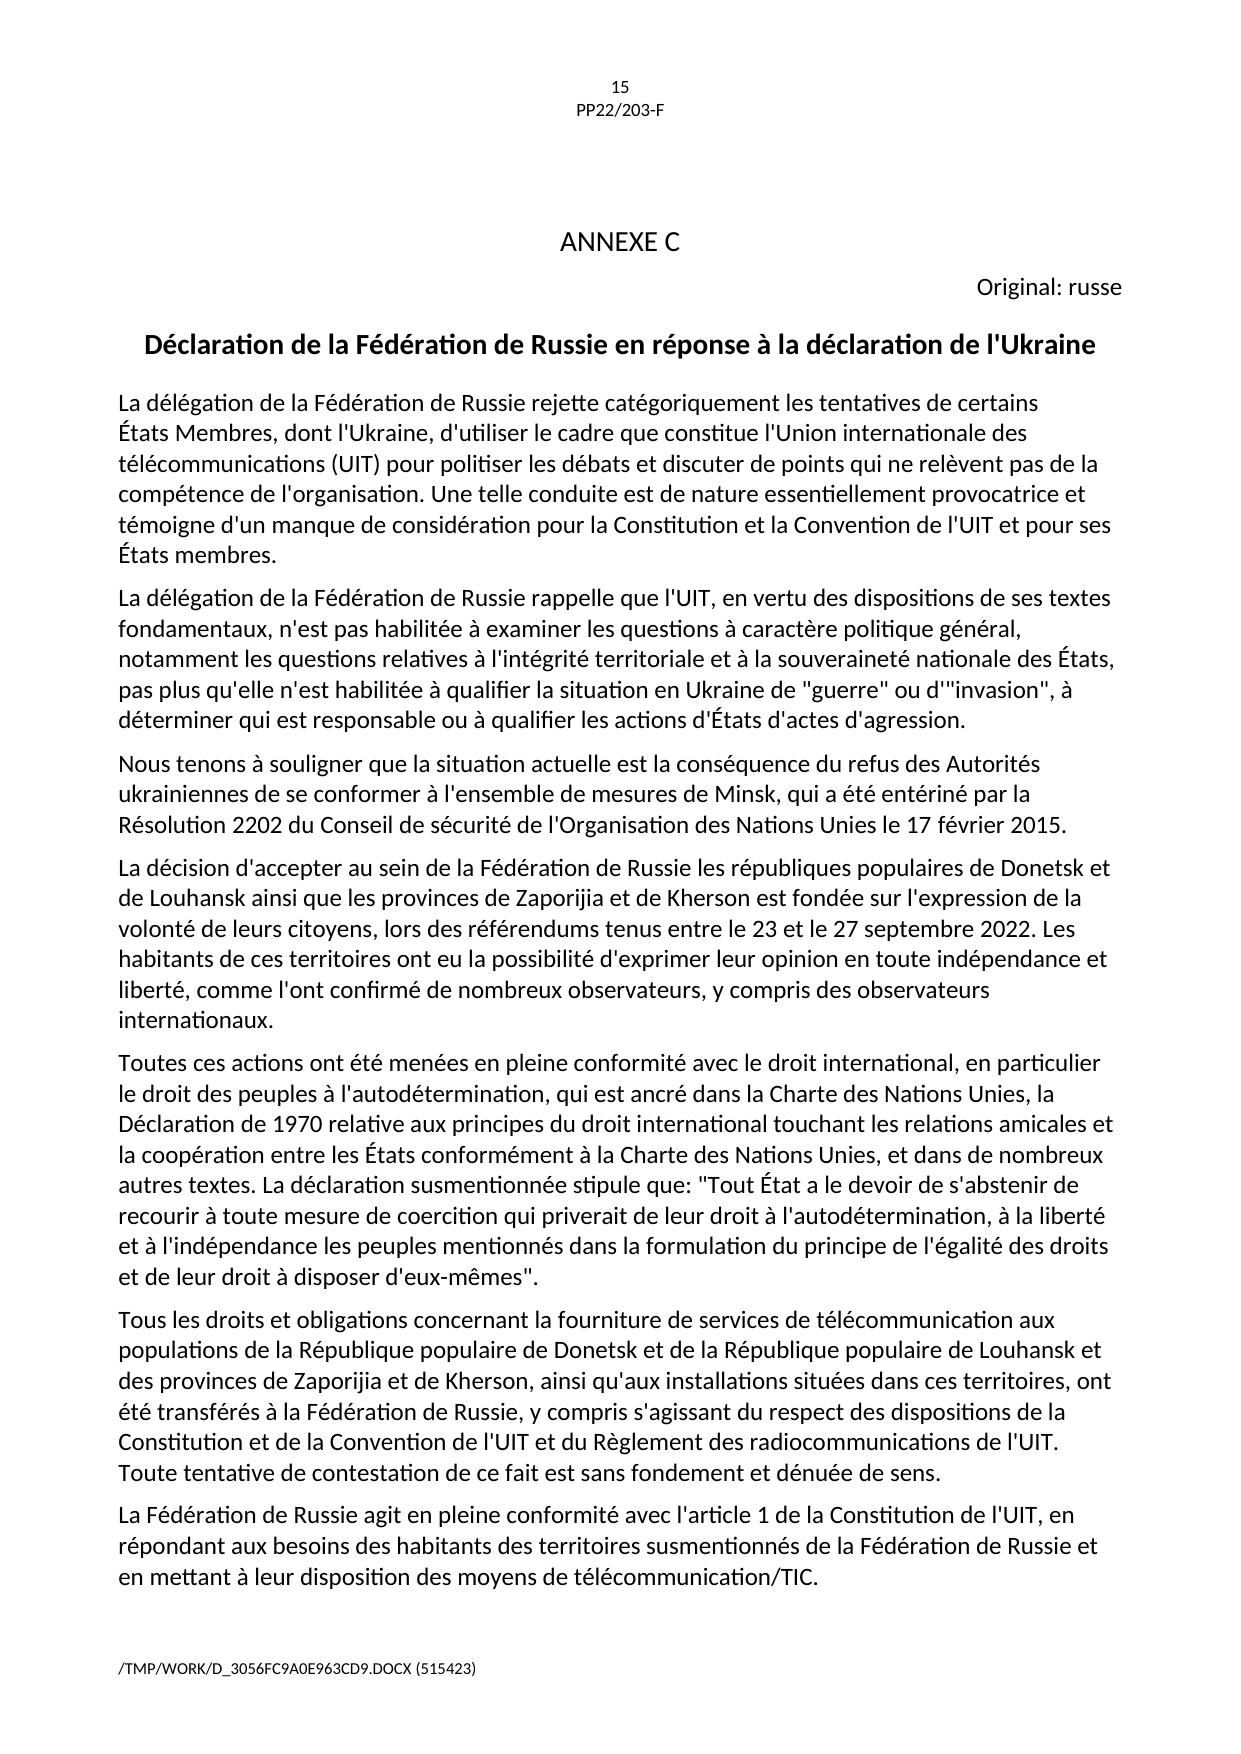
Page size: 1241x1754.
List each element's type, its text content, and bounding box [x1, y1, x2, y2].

text La délégation de la Fédération de Russie rappelle que l'UIT, en vertu des dispositions de ses textes fondamentaux, n'est pas habilitée à examiner les questions à caractère politique général, notamment les questions relatives à l'intégrité territoriale et à la souveraineté nationale des États, pas plus qu'elle n'est habilitée à qualifier la situation en Ukraine de "guerre" ou d'"invasion", à déterminer qui est responsable ou à qualifier les actions d'États d'actes d'agression. [118, 583, 1122, 735]
text Toutes ces actions ont été menées en pleine conformité avec le droit international, en particulier le droit des peuples à l'autodétermination, qui est ancré dans la Charte des Nations Unies, la Déclaration de 1970 relative aux principes du droit international touchant les relations amicales et la coopération entre les États conformément à la Charte des Nations Unies, et dans de nombreux autres textes. La déclaration susmentionnée stipule que: "Tout État a le devoir de s'abstenir de recourir à toute mesure de coercition qui priverait de leur droit à l'autodétermination, à la liberté et à l'indépendance les peuples mentionnés dans la formulation du principe de l'égalité des droits et de leur droit à disposer d'eux-mêmes". [118, 1047, 1122, 1292]
text Tous les droits et obligations concernant la fourniture de services de télécommunication aux populations de la République populaire de Donetsk et de la République populaire de Louhansk et des provinces de Zaporijia et de Kherson, ainsi qu'aux installations situées dans ces territoires, ont été transférés à la Fédération de Russie, y compris s'agissant du respect des dispositions de la Constitution et de la Convention de l'UIT et du Règlement des radiocommunications de l'UIT. Toute tentative de contestation de ce fait est sans fondement et dénuée de sens. [118, 1304, 1122, 1487]
title La délégation de la Fédération de Russie rejette catégoriquement les tentatives de certains États Membres, dont l'Ukraine, d'utiliser le cadre que constitue l'Union internationale des télécommunications (UIT) pour politiser les débats et discuter de points qui ne relèvent pas de la compétence de l'organisation. Une telle conduite est de nature essentiellement provocatrice et témoigne d'un manque de considération pour la Constitution et la Convention de l'UIT et pour ses États membres. [118, 387, 1122, 570]
text Nous tenons à souligner que la situation actuelle est la conséquence du refus des Autorités ukrainiennes de se conformer à l'ensemble de mesures de Minsk, qui a été entériné par la Résolution 2202 du Conseil de sécurité de l'Organisation des Nations Unies le 17 février 2015. [118, 748, 1122, 839]
text AnnexE C [118, 223, 1122, 258]
text La décision d'accepter au sein de la Fédération de Russie les républiques populaires de Donetsk et de Louhansk ainsi que les provinces de Zaporijia et de Kherson est fondée sur l'expression de la volonté de leurs citoyens, lors des référendums tenus entre le 23 et le 27 septembre 2022. Les habitants de ces territoires ont eu la possibilité d'exprimer leur opinion en toute indépendance et liberté, comme l'ont confirmé de nombreux observateurs, y compris des observateurs internationaux. [118, 852, 1122, 1035]
text La Fédération de Russie agit en pleine conformité avec l'article 1 de la Constitution de l'UIT, en répondant aux besoins des habitants des territoires susmentionnés de la Fédération de Russie et en mettant à leur disposition des moyens de télécommunication/TIC. [118, 1500, 1122, 1591]
title Déclaration de la Fédération de Russie en réponse à la déclaration de l'Ukraine [118, 326, 1122, 362]
text Original: russe [118, 271, 1122, 301]
